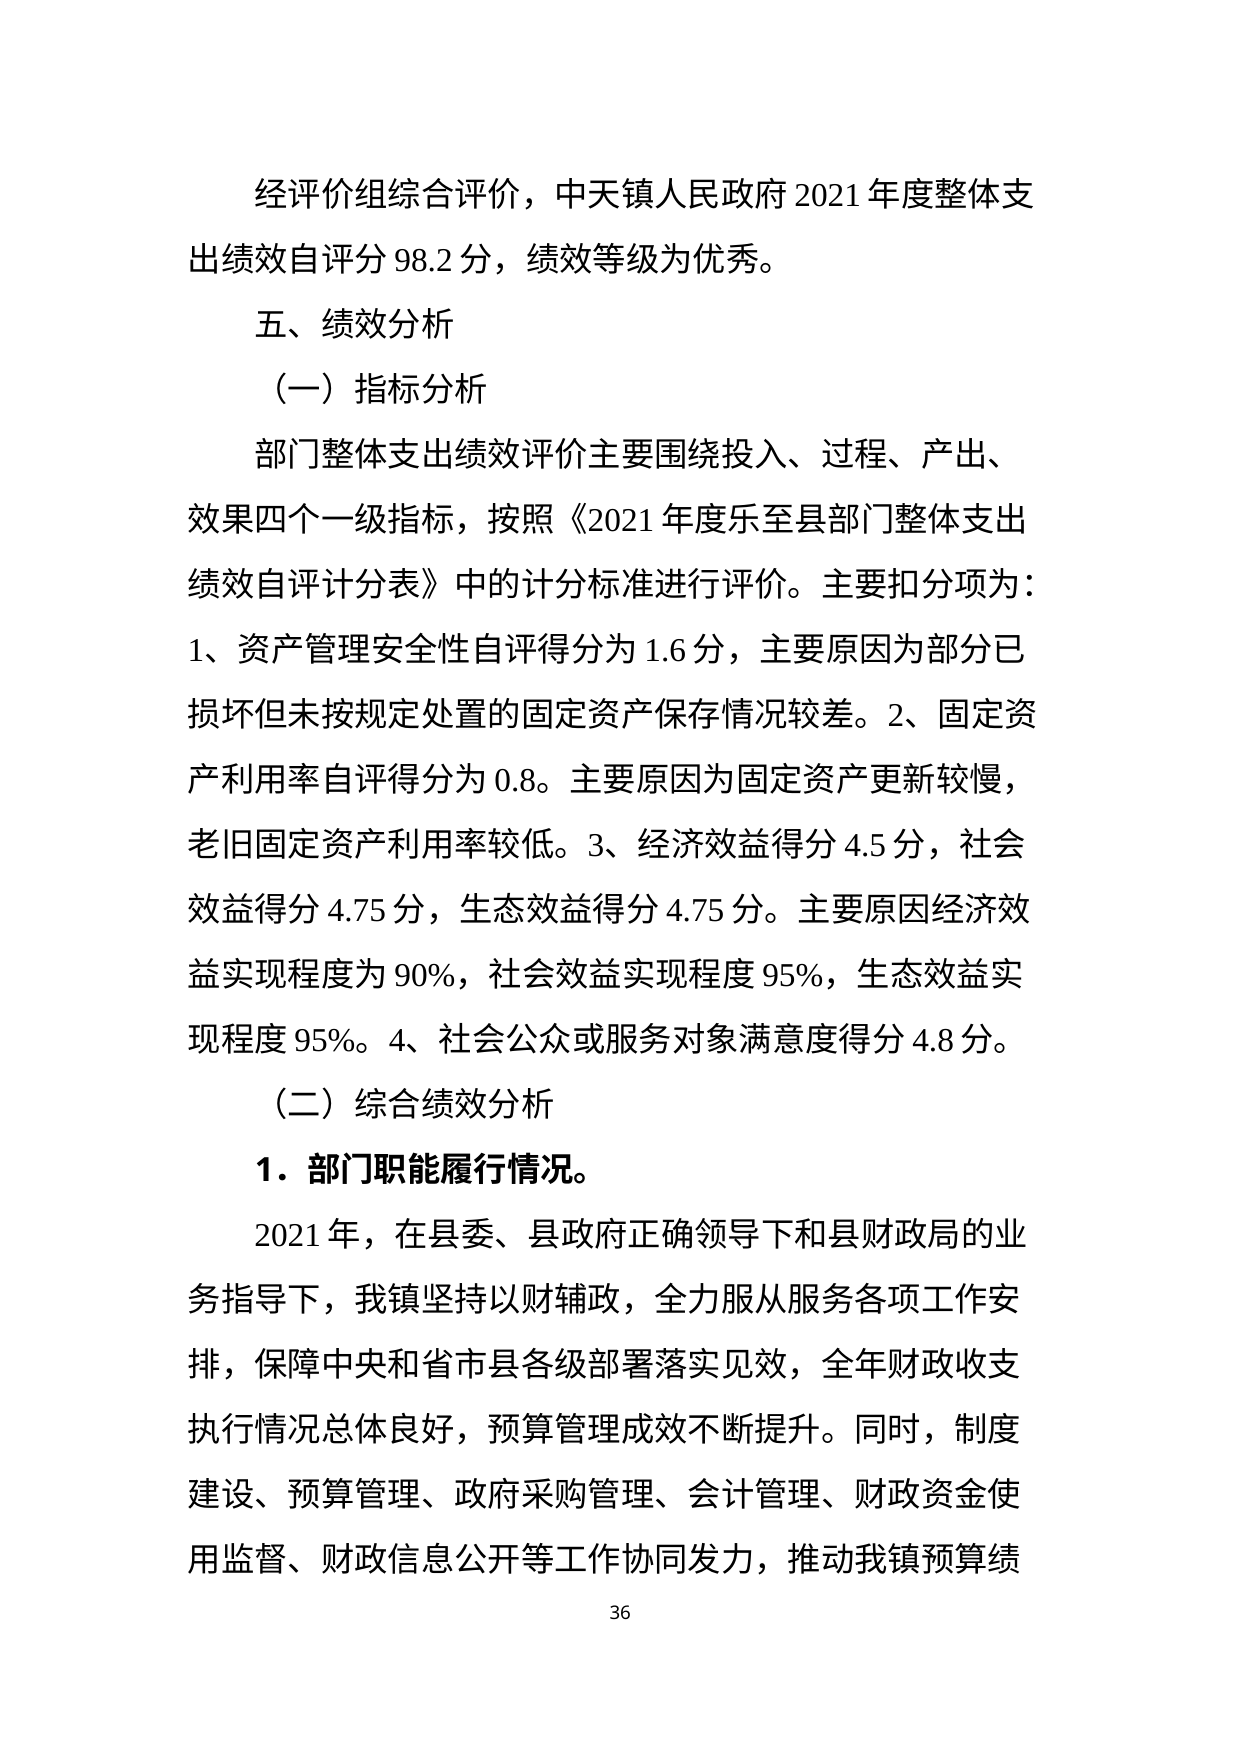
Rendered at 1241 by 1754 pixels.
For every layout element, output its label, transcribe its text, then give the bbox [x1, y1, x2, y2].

text （二）综合绩效分析 [187, 1070, 1053, 1135]
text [187, 1200, 1053, 1590]
text （一）指标分析 [187, 355, 1053, 420]
text 1．部门职能履行情况。 [187, 1135, 1053, 1200]
text 部门整体支出绩效评价主要围绕投入、过程、产出、效果四个一级指标，按照《2021年度乐至县部门整体支出绩效自评计分表》中的计分标准进行评价。主要扣分项为：1、资产管理安全性自评得分为1.6分，主要原因为部分已损坏但未按规定处置的固定资产保存情况较差。2、固定资产利用率自评得分为0.8。主要原因为固定资产更新较慢，老旧固定资产利用率较低。3、经济效益得分4.5分，社会效益得分4.75分，生态效益得分4.75分。主要原因经济效益实现程度为90%，社会效益实现程度95%，生态效益实现程度95%。4、社会公众或服务对象满意度得分4.8分。 [187, 420, 1053, 1070]
text 五、绩效分析 [187, 290, 1053, 355]
text 经评价组综合评价，中天镇人民政府2021年度整体支出绩效自评分98.2分，绩效等级为优秀。 [187, 160, 1053, 290]
